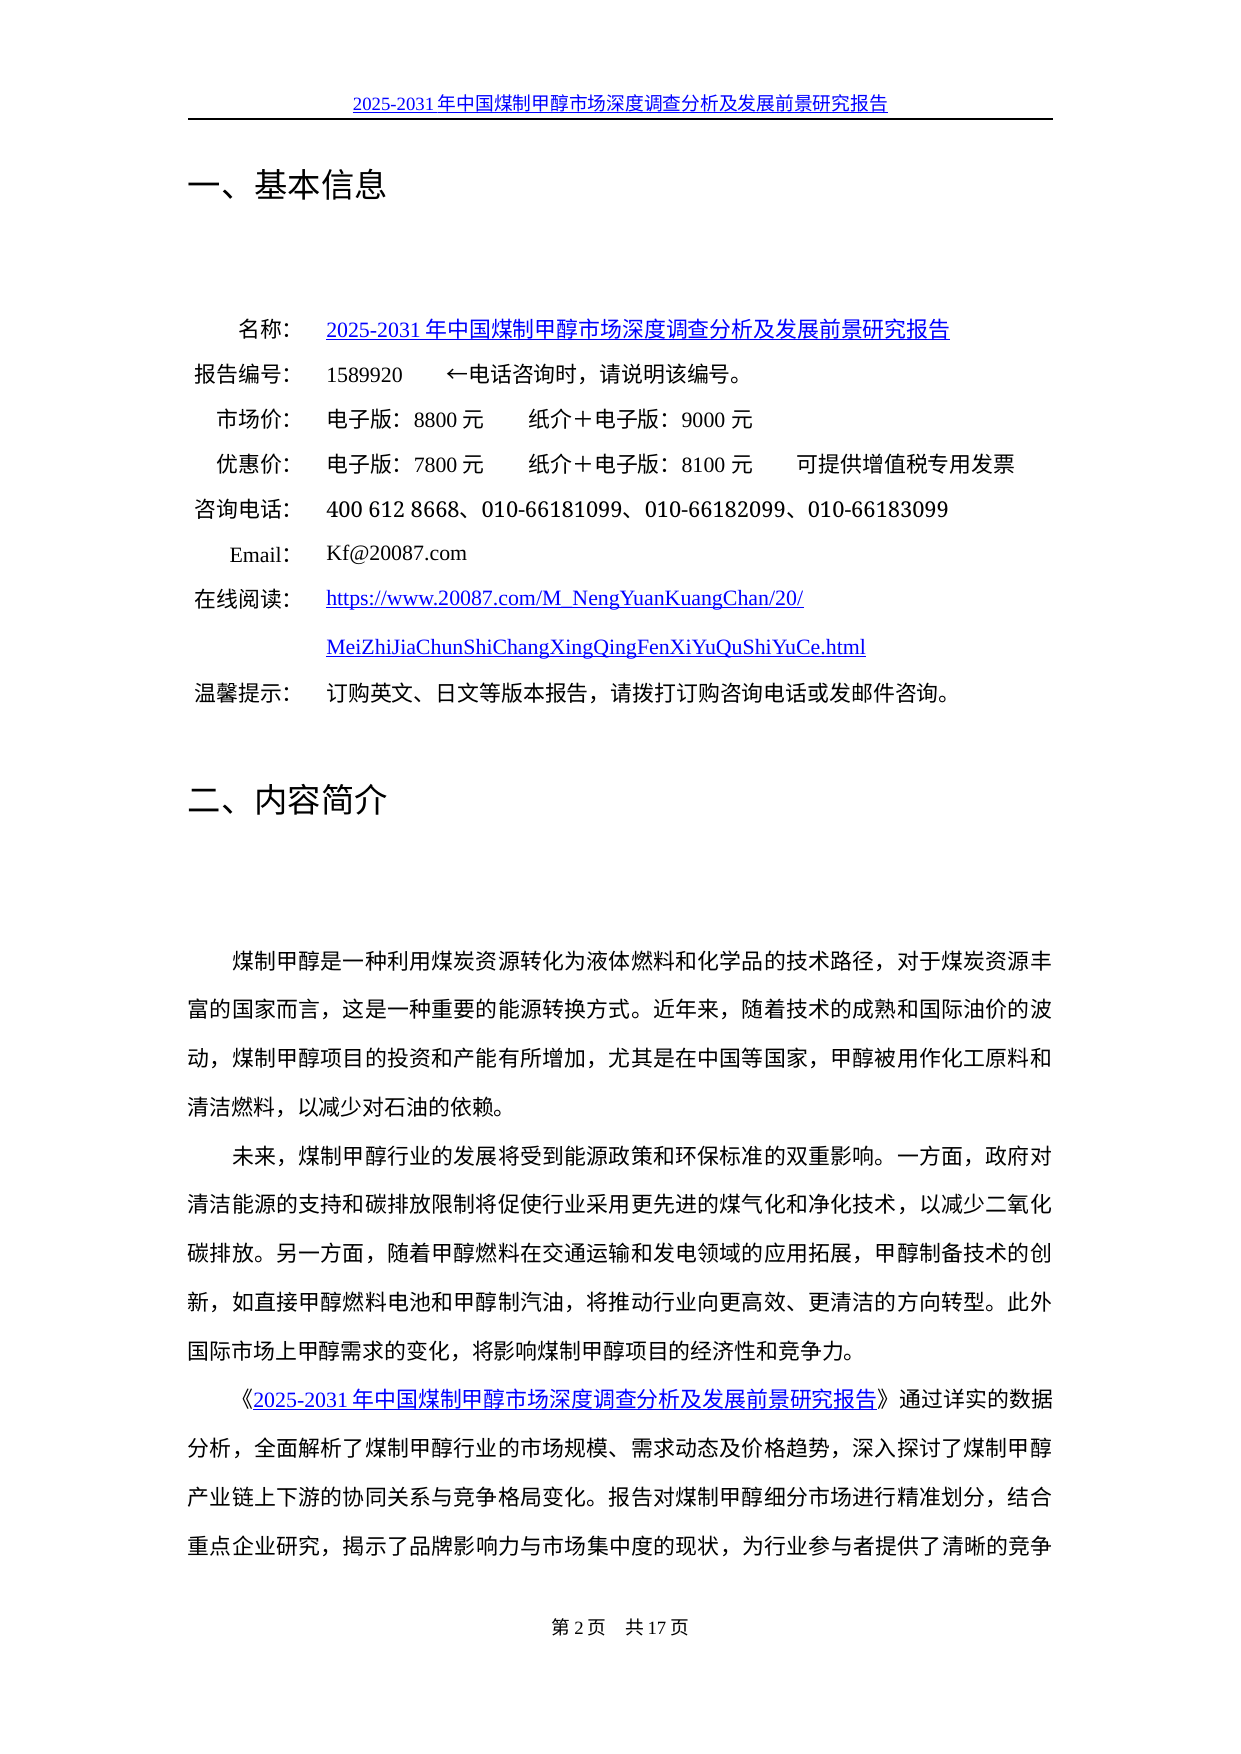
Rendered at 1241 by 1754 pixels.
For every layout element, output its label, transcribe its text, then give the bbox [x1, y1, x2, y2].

table_cell 温馨提示： [167, 675, 315, 720]
table_cell Kf@20087.com [315, 537, 1073, 582]
table_cell 电子版：8800 元 纸介＋电子版：9000 元 [315, 402, 1073, 447]
table_cell 在线阅读： [167, 582, 315, 675]
table_cell Email： [167, 537, 315, 582]
table_cell [315, 582, 1073, 675]
table_cell 市场价： [167, 402, 315, 447]
table_header 2025-2031年中国煤制甲醇市场深度调查分析及发展前景研究报告 [315, 312, 1073, 357]
table_cell 优惠价： [167, 447, 315, 492]
table_cell 400 612 8668、010-66181099、010-66182099、010-66183099 [315, 492, 1073, 537]
table_cell 电子版：7800 元 纸介＋电子版：8100 元 可提供增值税专用发票 [315, 447, 1073, 492]
table_cell 报告编号： [167, 357, 315, 402]
title 一、基本信息 [187, 150, 1053, 215]
table_header 名称： [167, 312, 315, 357]
title 二、内容简介 [187, 766, 1053, 831]
table_cell 订购英文、日文等版本报告，请拨打订购咨询电话或发邮件咨询。 [315, 675, 1073, 720]
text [187, 943, 1053, 1561]
table_cell 咨询电话： [167, 492, 315, 537]
table_cell 1589920 ←电话咨询时，请说明该编号。 [315, 357, 1073, 402]
